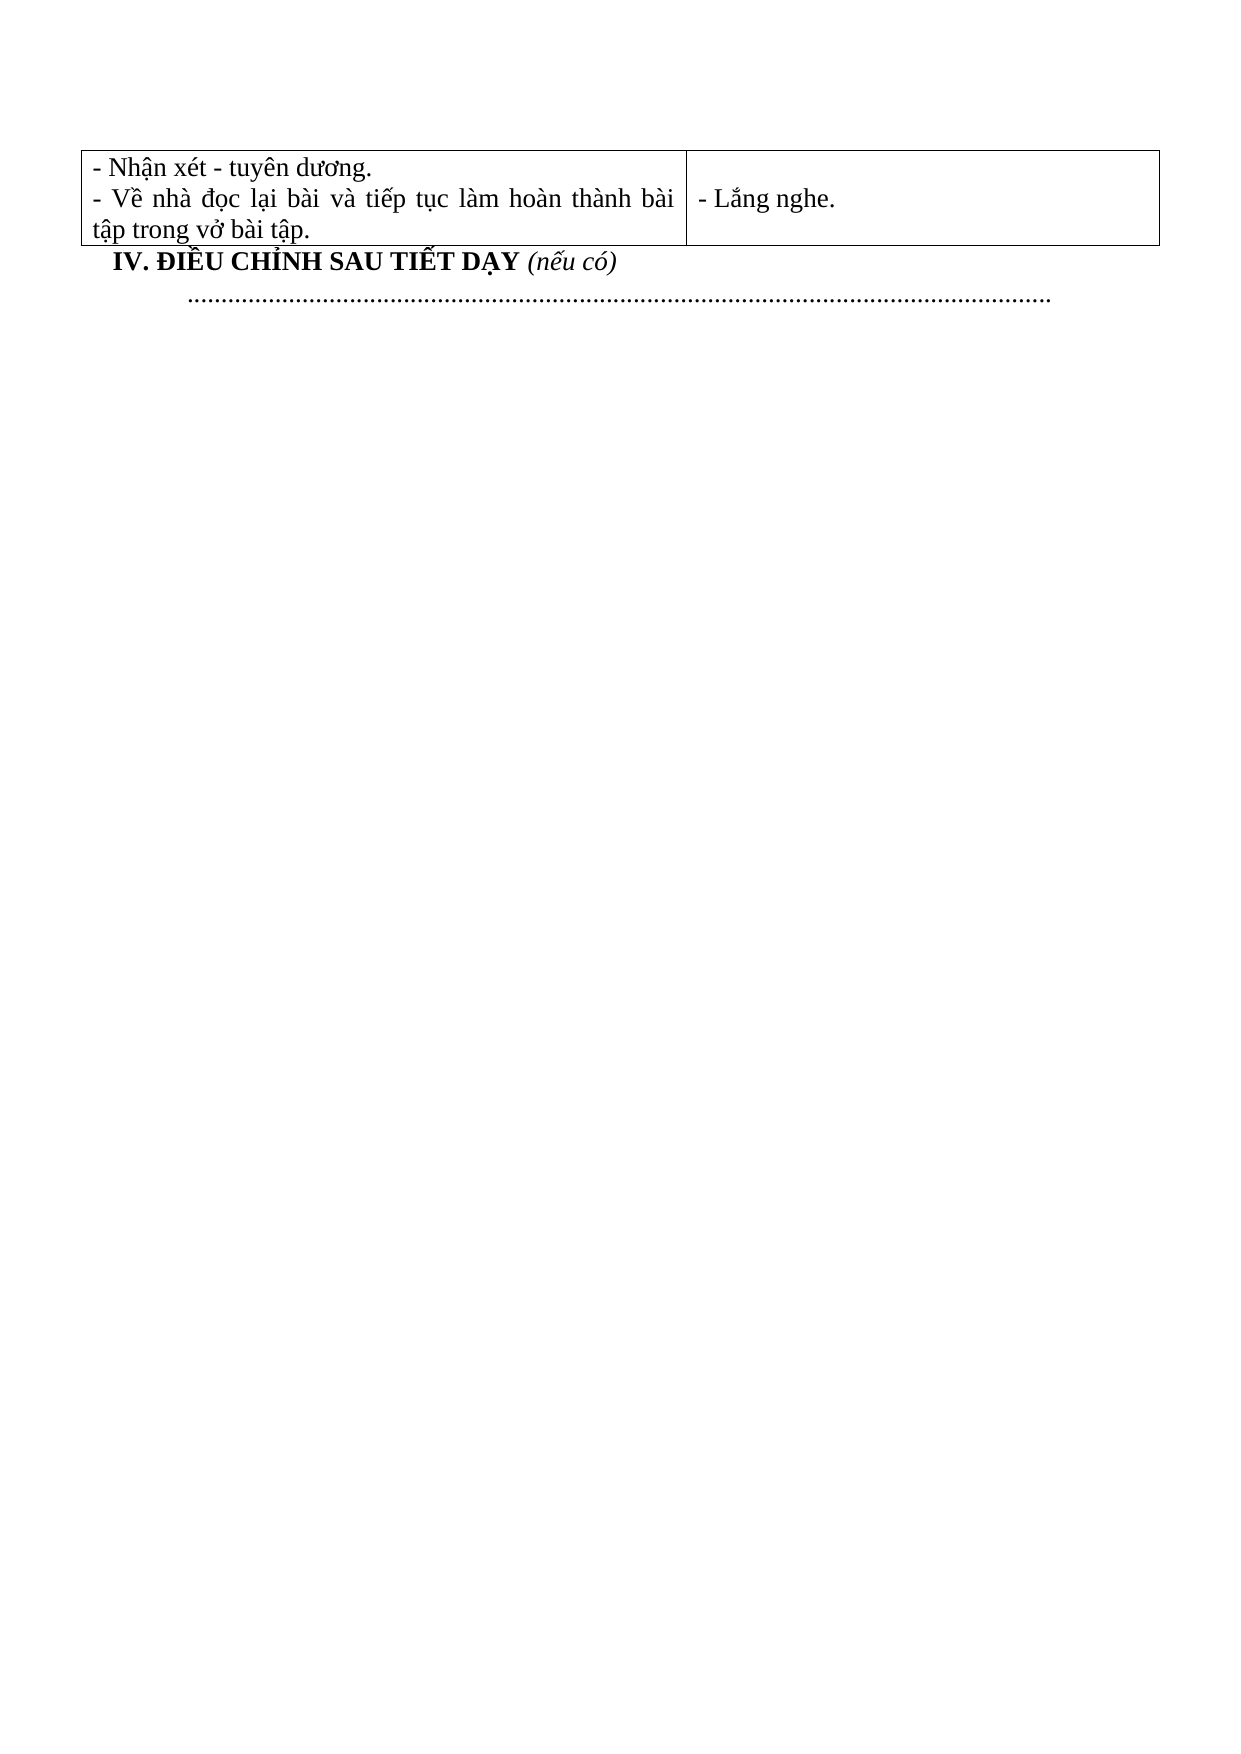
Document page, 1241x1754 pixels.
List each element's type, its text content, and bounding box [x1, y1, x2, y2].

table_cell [82, 151, 686, 244]
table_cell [687, 151, 1159, 244]
text IV. ĐIỀU CHỈNH SAU TIẾT DẠY (nếu có) [112, 246, 1128, 277]
text ................................................................................................................................ [112, 277, 1128, 308]
